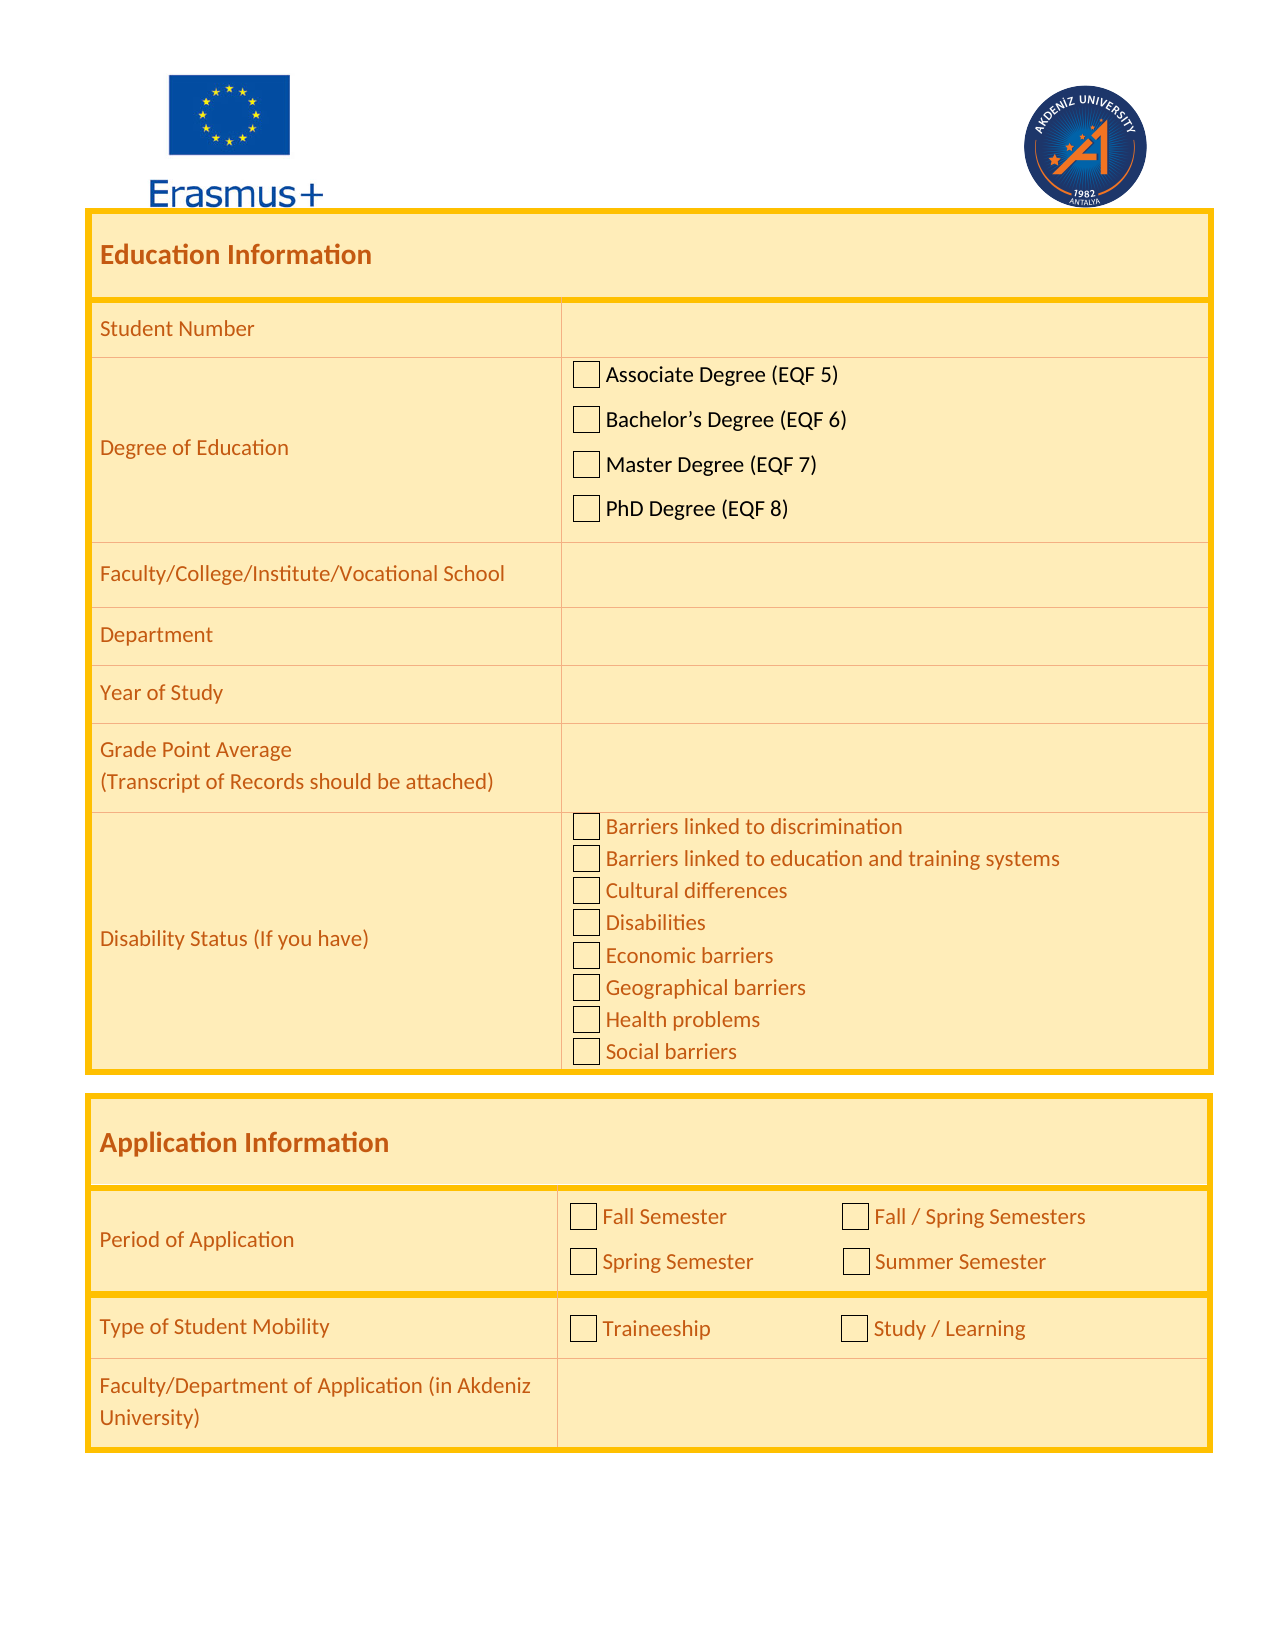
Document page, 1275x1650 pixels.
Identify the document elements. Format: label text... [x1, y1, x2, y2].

table_cell Fall Semester Fall / Spring Semesters Spring Semester Summer Semester [558, 1191, 1207, 1291]
table_cell Year of Study [92, 666, 561, 723]
table_cell Grade Point Average (Transcript of Records should be attached) [92, 724, 561, 811]
table_cell Student Number [92, 303, 561, 357]
table_header Application Information [91, 1099, 1207, 1184]
table_cell [562, 608, 1208, 665]
table_cell Disability Status (If you have) [92, 813, 561, 1069]
table_cell [562, 666, 1208, 723]
table_cell Faculty/Department of Application (in Akdeniz University) [91, 1359, 557, 1447]
table_cell Department [92, 608, 561, 665]
table_cell [558, 1359, 1207, 1447]
table_cell Period of Application [91, 1191, 557, 1291]
table_cell Degree of Education [92, 358, 561, 542]
table_cell Associate Degree (EQF 5) Bachelor’s Degree (EQF 6) Master Degree (EQF 7) PhD Degree (EQF 8) [562, 358, 1208, 542]
table_cell [562, 303, 1208, 357]
picture [147, 73, 324, 208]
table_cell Traineeship Study / Learning [558, 1298, 1207, 1358]
table_header Education Information [92, 214, 1208, 297]
table_cell Barriers linked to discrimination Barriers linked to education and training systems Cultural differences Disabilities Economic barriers Geographical barriers Health problems Social barriers [562, 813, 1208, 1069]
picture [1022, 83, 1150, 208]
table_cell Faculty/College/Institute/Vocational School [92, 543, 561, 607]
table_cell [562, 543, 1208, 607]
table_cell [562, 724, 1208, 811]
table_cell Type of Student Mobility [91, 1298, 557, 1358]
